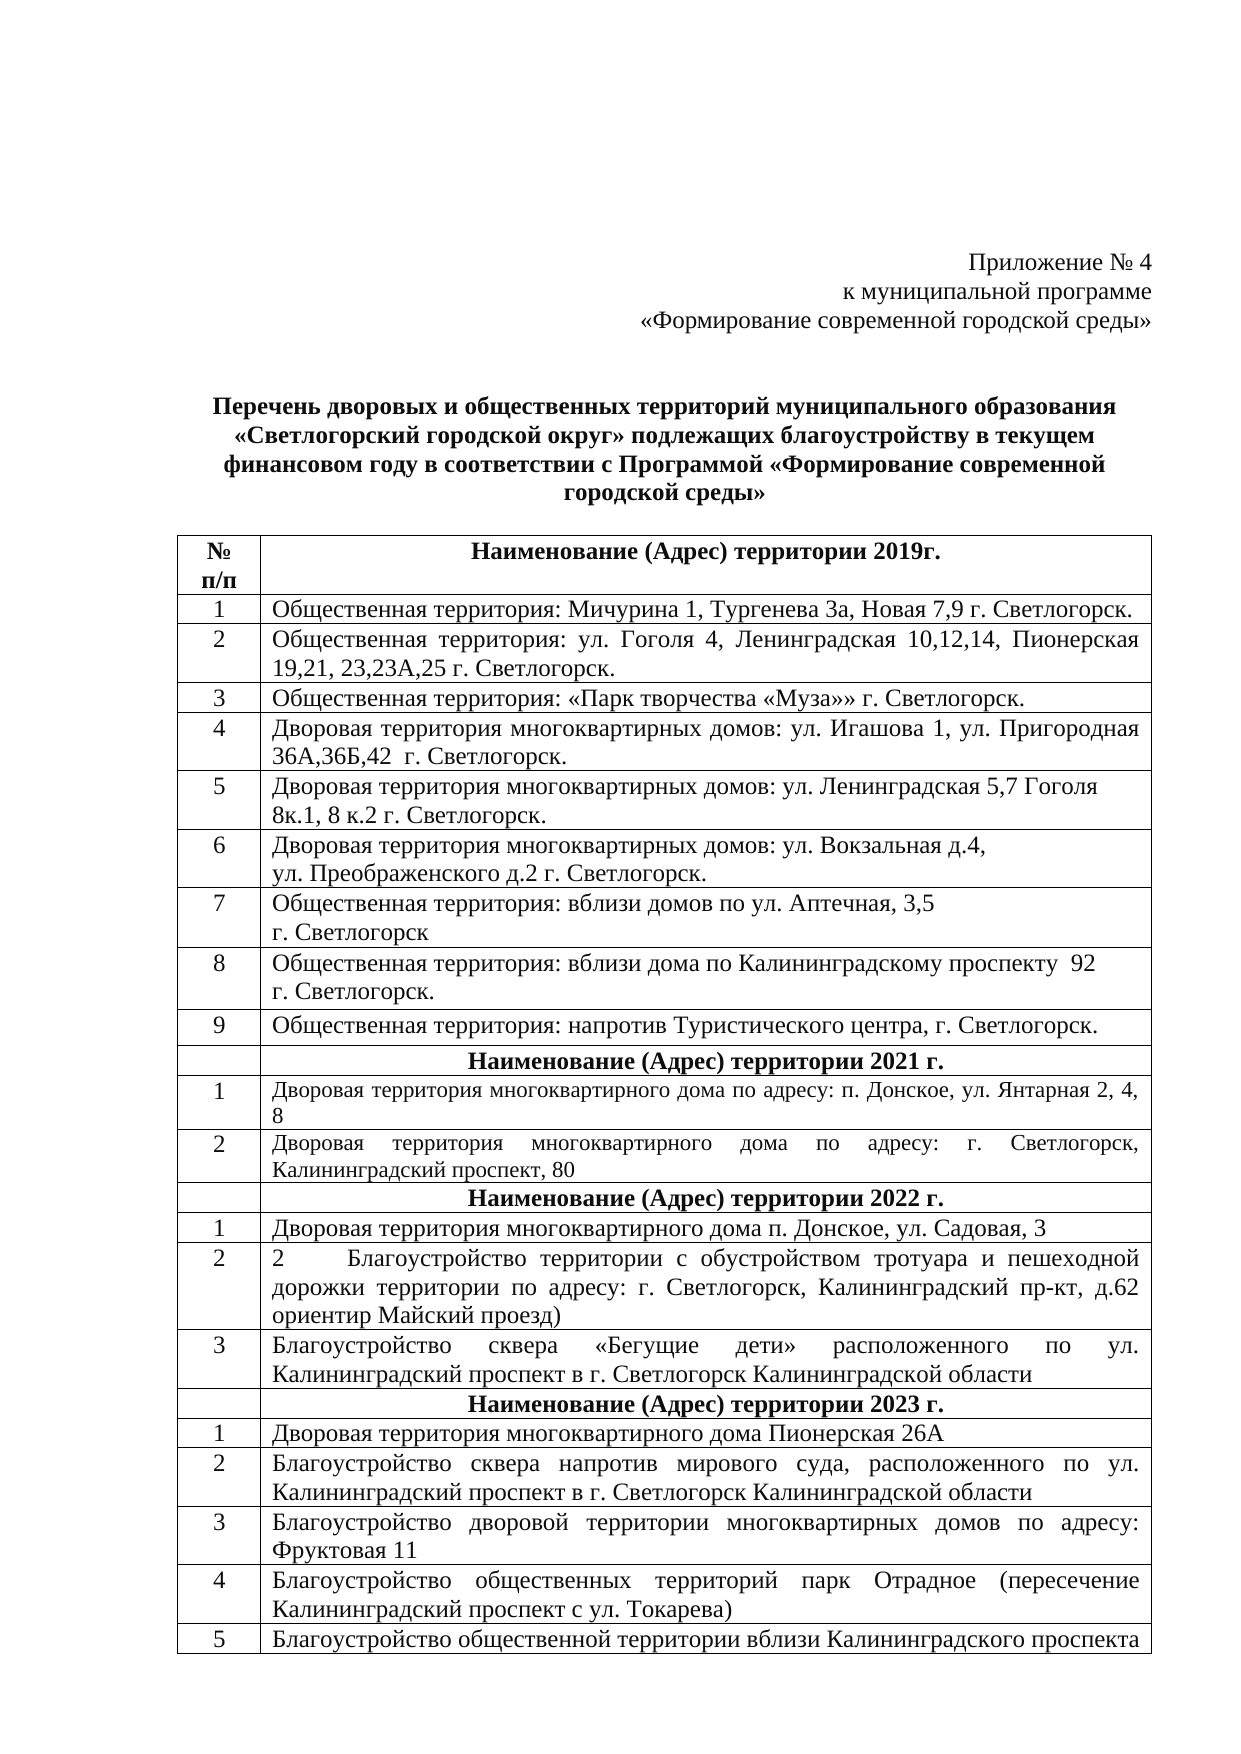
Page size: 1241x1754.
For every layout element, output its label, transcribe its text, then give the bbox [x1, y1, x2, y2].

table_cell Общественная территория: вблизи домов по ул. Аптечная, 3,5 г. Светлогорск [261, 888, 1151, 947]
table_cell Дворовая территория многоквартирного дома п. Донское, ул. Садовая, 3 [261, 1213, 1151, 1242]
table_cell 5 [178, 771, 260, 829]
table_cell 1 [178, 1213, 260, 1242]
table_cell Общественная территория: вблизи дома по Калининградскому проспекту 92 г. Светлогорск. [261, 948, 1151, 1009]
table_cell [178, 1389, 260, 1417]
table_cell Наименование (Адрес) территории 2023 г. [261, 1389, 1151, 1417]
table_cell 3 [178, 1507, 260, 1564]
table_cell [261, 1624, 1151, 1653]
table_header Наименование (Адрес) территории 2019г. [261, 536, 1151, 593]
table_cell Дворовая территория многоквартирного дома по адресу: п. Донское, ул. Янтарная 2, 4, 8 [261, 1076, 1151, 1128]
table_cell 5 [178, 1624, 260, 1653]
table_cell 1 [178, 595, 260, 623]
table_cell 2 [178, 1130, 260, 1182]
table_cell 1 [178, 1076, 260, 1128]
table_cell Благоустройство дворовой территории многоквартирных домов по адресу: Фруктовая 11 [261, 1507, 1151, 1564]
text к муниципальной программе [664, 276, 1152, 305]
table_cell 7 [178, 888, 260, 947]
table_cell Дворовая территория многоквартирных домов: ул. Игашова 1, ул. Пригородная 36А,36Б,42 г. Светлогорск. [261, 713, 1151, 770]
table_cell Общественная территория: напротив Туристического центра, г. Светлогорск. [261, 1010, 1151, 1045]
table_cell [178, 1046, 260, 1075]
table_cell 1 [178, 1419, 260, 1447]
table_header № п/п [178, 536, 260, 593]
table_cell Благоустройство сквера «Бегущие дети» расположенного по ул. Калининградский проспект в г. Светлогорск Калининградской области [261, 1330, 1151, 1388]
table_cell Дворовая территория многоквартирного дома по адресу: г. Светлогорск, Калининградский проспект, 80 [261, 1130, 1151, 1182]
table_cell 3 [178, 1330, 260, 1388]
table_cell Наименование (Адрес) территории 2022 г. [261, 1183, 1151, 1212]
table_cell 4 [178, 713, 260, 770]
table_cell Дворовая территория многоквартирного дома Пионерская 26А [261, 1419, 1151, 1447]
table_cell 2 [178, 1243, 260, 1329]
table_cell 9 [178, 1010, 260, 1045]
table_cell 8 [178, 948, 260, 1009]
table_cell 2 Благоустройство территории с обустройством тротуара и пешеходной дорожки территории по адресу: г. Светлогорск, Калининградский пр-кт, д.62 ориентир Майский проезд) [261, 1243, 1151, 1329]
table_cell Общественная территория: ул. Гоголя 4, Ленинградская 10,12,14, Пионерская 19,21, 23,23А,25 г. Светлогорск. [261, 624, 1151, 682]
table_cell Благоустройство сквера напротив мирового суда, расположенного по ул. Калининградский проспект в г. Светлогорск Калининградской области [261, 1448, 1151, 1506]
table_cell Дворовая территория многоквартирных домов: ул. Ленинградская 5,7 Гоголя 8к.1, 8 к.2 г. Светлогорск. [261, 771, 1151, 829]
table_cell 2 [178, 624, 260, 682]
text Перечень дворовых и общественных территорий муниципального образования «Светлогорский городской округ» подлежащих благоустройству в текущем финансовом году в соответствии с Программой «Формирование современной городской среды» [177, 391, 1152, 506]
text «Формирование современной городской среды» [576, 305, 1152, 334]
table_cell 6 [178, 830, 260, 887]
text Приложение № 4 [664, 247, 1152, 276]
table_cell 4 [178, 1565, 260, 1623]
table_cell [178, 1183, 260, 1212]
table_cell Дворовая территория многоквартирных домов: ул. Вокзальная д.4, ул. Преображенского д.2 г. Светлогорск. [261, 830, 1151, 887]
table_cell Общественная территория: Мичурина 1, Тургенева 3а, Новая 7,9 г. Светлогорск. [261, 595, 1151, 623]
table_cell Благоустройство общественных территорий парк Отрадное (пересечение Калининградский проспект с ул. Токарева) [261, 1565, 1151, 1623]
table_cell Общественная территория: «Парк творчества «Муза»» г. Светлогорск. [261, 683, 1151, 712]
table_cell 3 [178, 683, 260, 712]
table_cell Наименование (Адрес) территории 2021 г. [261, 1046, 1151, 1075]
table_cell 2 [178, 1448, 260, 1506]
